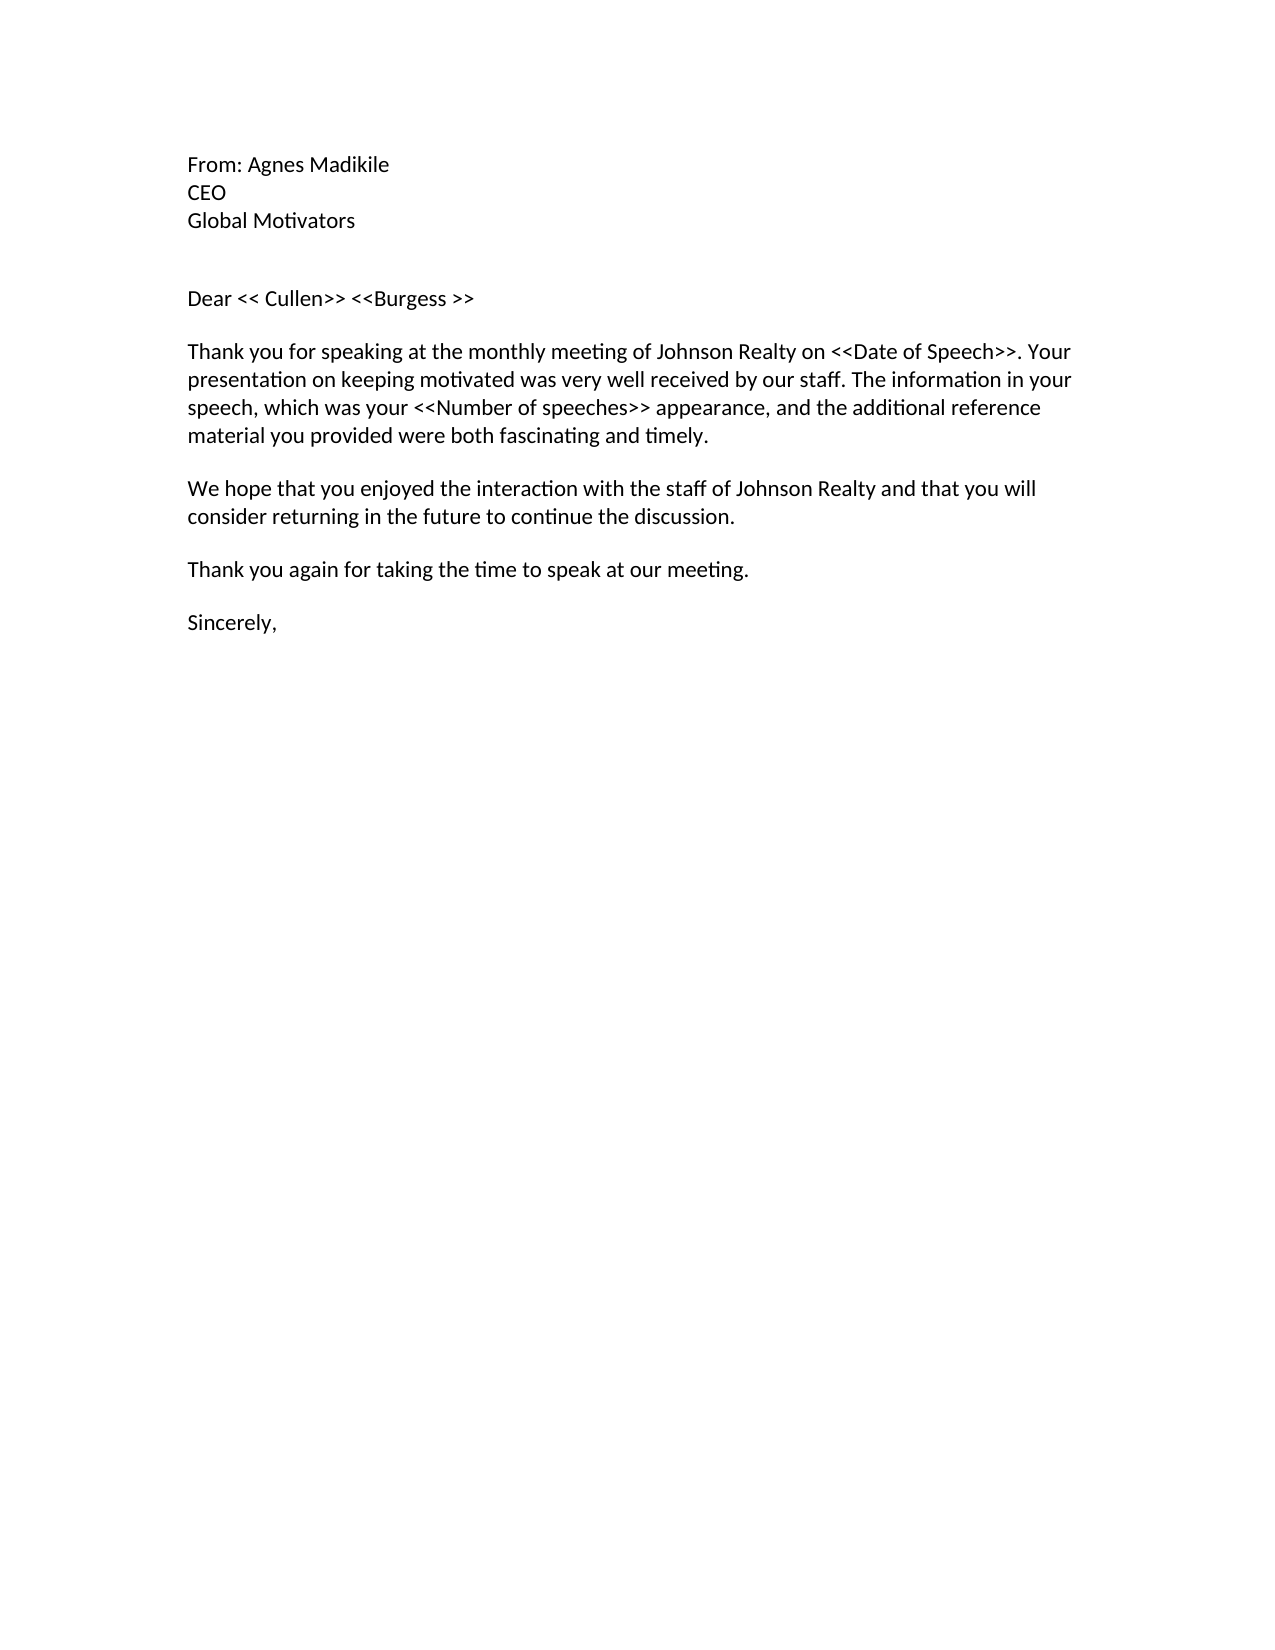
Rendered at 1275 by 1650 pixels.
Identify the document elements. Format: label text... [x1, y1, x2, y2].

text Global Motivators [187, 206, 1087, 234]
text Dear << Cullen>> <<Burgess >> [187, 284, 1087, 312]
text We hope that you enjoyed the interaction with the staff of Johnson Realty and that you will consider returning in the future to continue the discussion. [187, 474, 1087, 530]
text Sincerely, [187, 608, 1087, 636]
text From: Agnes Madikile [187, 150, 1087, 178]
text Thank you again for taking the time to speak at our meeting. [187, 555, 1087, 583]
text CEO [187, 178, 1087, 206]
text Thank you for speaking at the monthly meeting of Johnson Realty on <<Date of Speech>>. Your presentation on keeping motivated was very well received by our staff. The information in your speech, which was your <<Number of speeches>> appearance, and the additional reference material you provided were both fascinating and timely. [187, 337, 1087, 449]
